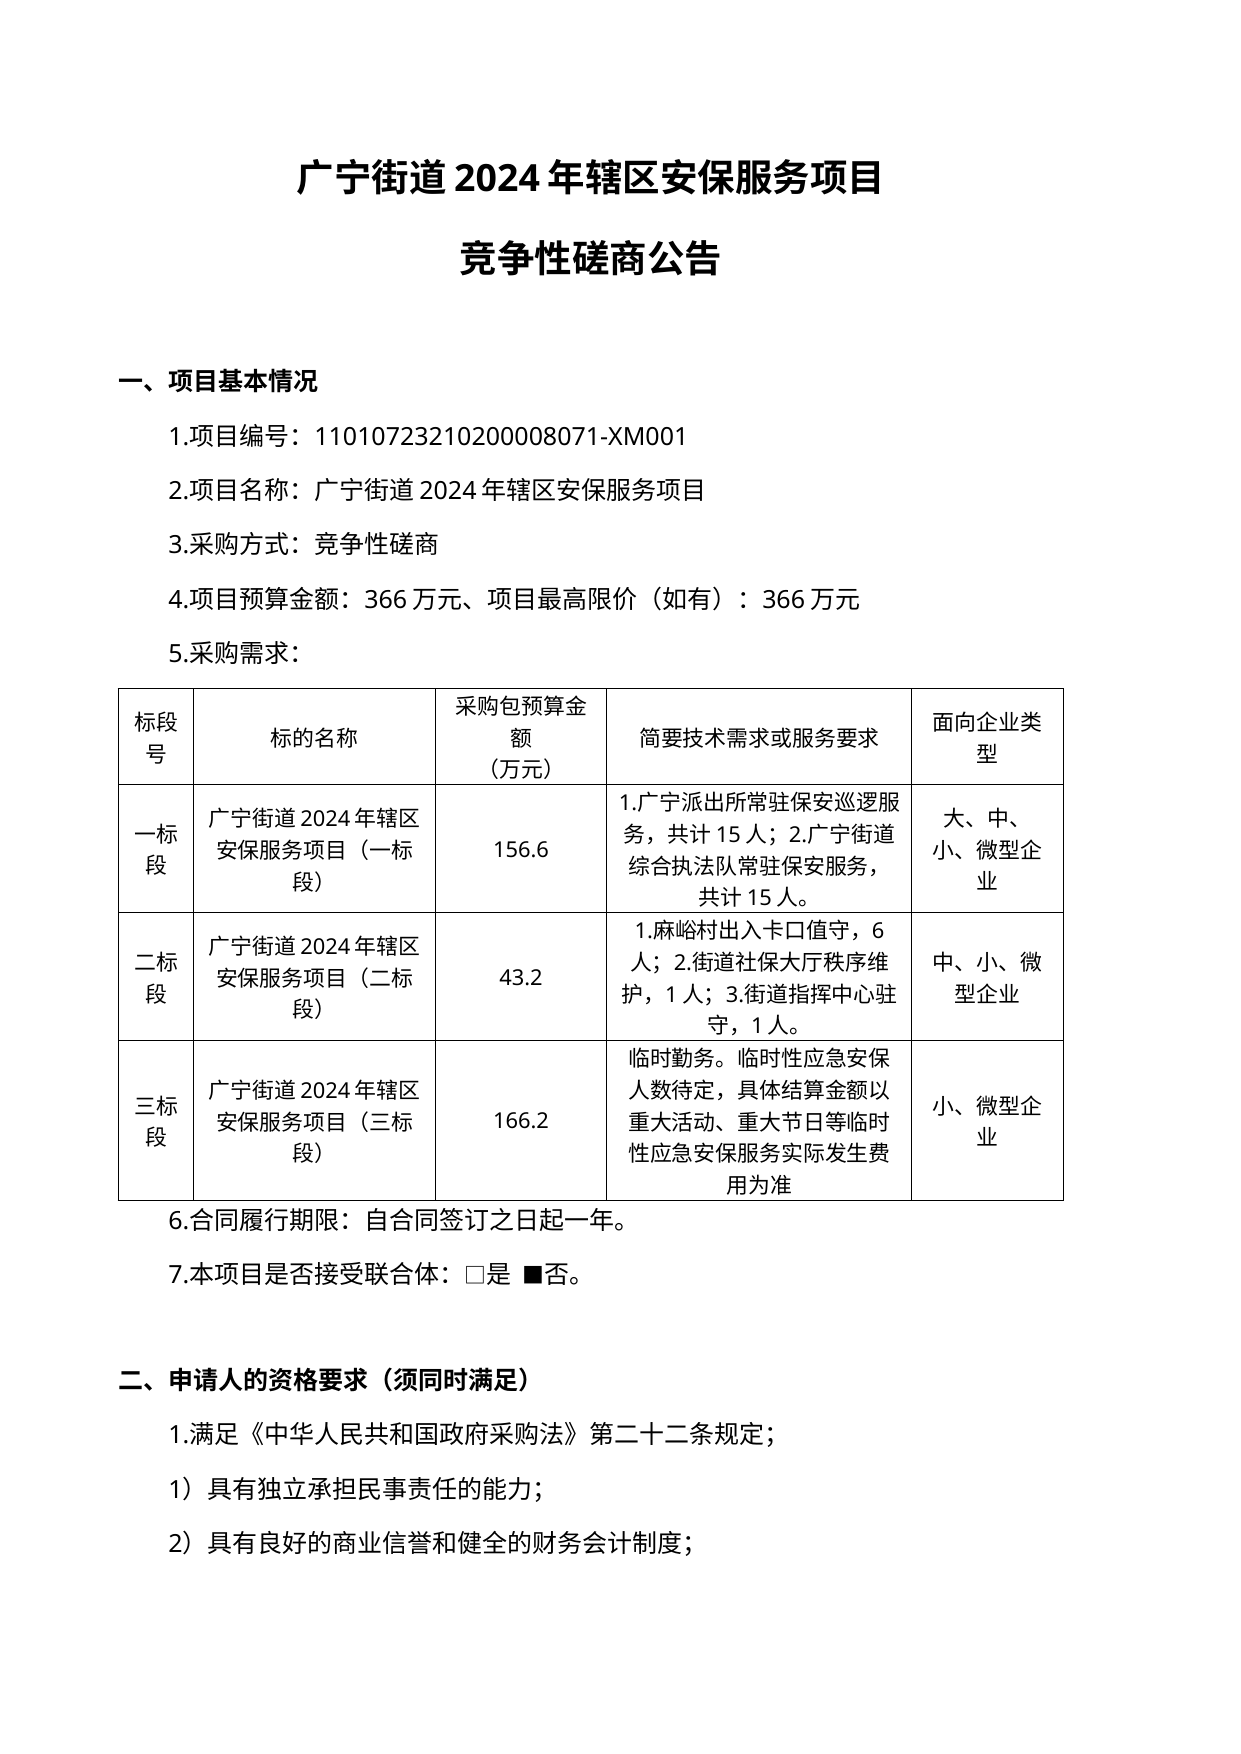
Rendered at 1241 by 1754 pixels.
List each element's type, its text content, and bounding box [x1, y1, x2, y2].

text 4.项目预算金额：366万元、项目最高限价（如有）：366万元 [118, 579, 1063, 616]
text 2）具有良好的商业信誉和健全的财务会计制度； [118, 1523, 1063, 1560]
table_cell 小、微型企业 [912, 1041, 1063, 1199]
table_cell 一标段 [119, 785, 193, 912]
text 一、项目基本情况 [118, 362, 1063, 398]
table_cell 1.麻峪村出入卡口值守，6人；2.街道社保大厅秩序维护，1人；3.街道指挥中心驻守，1人。 [607, 913, 911, 1040]
table_cell 三标段 [119, 1041, 193, 1199]
text 1.满足《中华人民共和国政府采购法》第二十二条规定； [118, 1415, 1063, 1451]
table_cell 广宁街道2024年辖区安保服务项目（二标段） [194, 913, 435, 1040]
table_cell 大、中、小、微型企业 [912, 785, 1063, 912]
text 7.本项目是否接受联合体：□是 ■否。 [118, 1255, 1063, 1291]
text 1.项目编号：11010723210200008071-XM001 [118, 416, 1063, 452]
text 3.采购方式：竞争性磋商 [118, 525, 1063, 561]
table_header 标段号 [119, 689, 193, 784]
table_header 面向企业类型 [912, 689, 1063, 784]
table_header 标的名称 [194, 689, 435, 784]
table_cell 1.广宁派出所常驻保安巡逻服务，共计15人；2.广宁街道综合执法队常驻保安服务，共计15人。 [607, 785, 911, 912]
table_cell 二标段 [119, 913, 193, 1040]
text 6.合同履行期限：自合同签订之日起一年。 [118, 1201, 1063, 1237]
table_cell 中、小、微型企业 [912, 913, 1063, 1040]
text 广宁街道2024年辖区安保服务项目 [118, 148, 1063, 202]
text 竞争性磋商公告 [118, 229, 1063, 284]
table_cell 临时勤务。临时性应急安保人数待定，具体结算金额以重大活动、重大节日等临时性应急安保服务实际发生费用为准 [607, 1041, 911, 1199]
table_header 简要技术需求或服务要求 [607, 689, 911, 784]
table_cell 广宁街道2024年辖区安保服务项目（三标段） [194, 1041, 435, 1199]
text 5.采购需求： [118, 634, 1063, 670]
text 2.项目名称：广宁街道2024年辖区安保服务项目 [118, 471, 1063, 507]
table_cell 166.2 [436, 1041, 606, 1199]
text 1）具有独立承担民事责任的能力； [118, 1469, 1063, 1505]
table_cell 156.6 [436, 785, 606, 912]
table_cell 广宁街道2024年辖区安保服务项目（一标段） [194, 785, 435, 912]
text 二、申请人的资格要求（须同时满足） [118, 1360, 1063, 1397]
table_header 采购包预算金额 （万元） [436, 689, 606, 784]
table_cell 43.2 [436, 913, 606, 1040]
